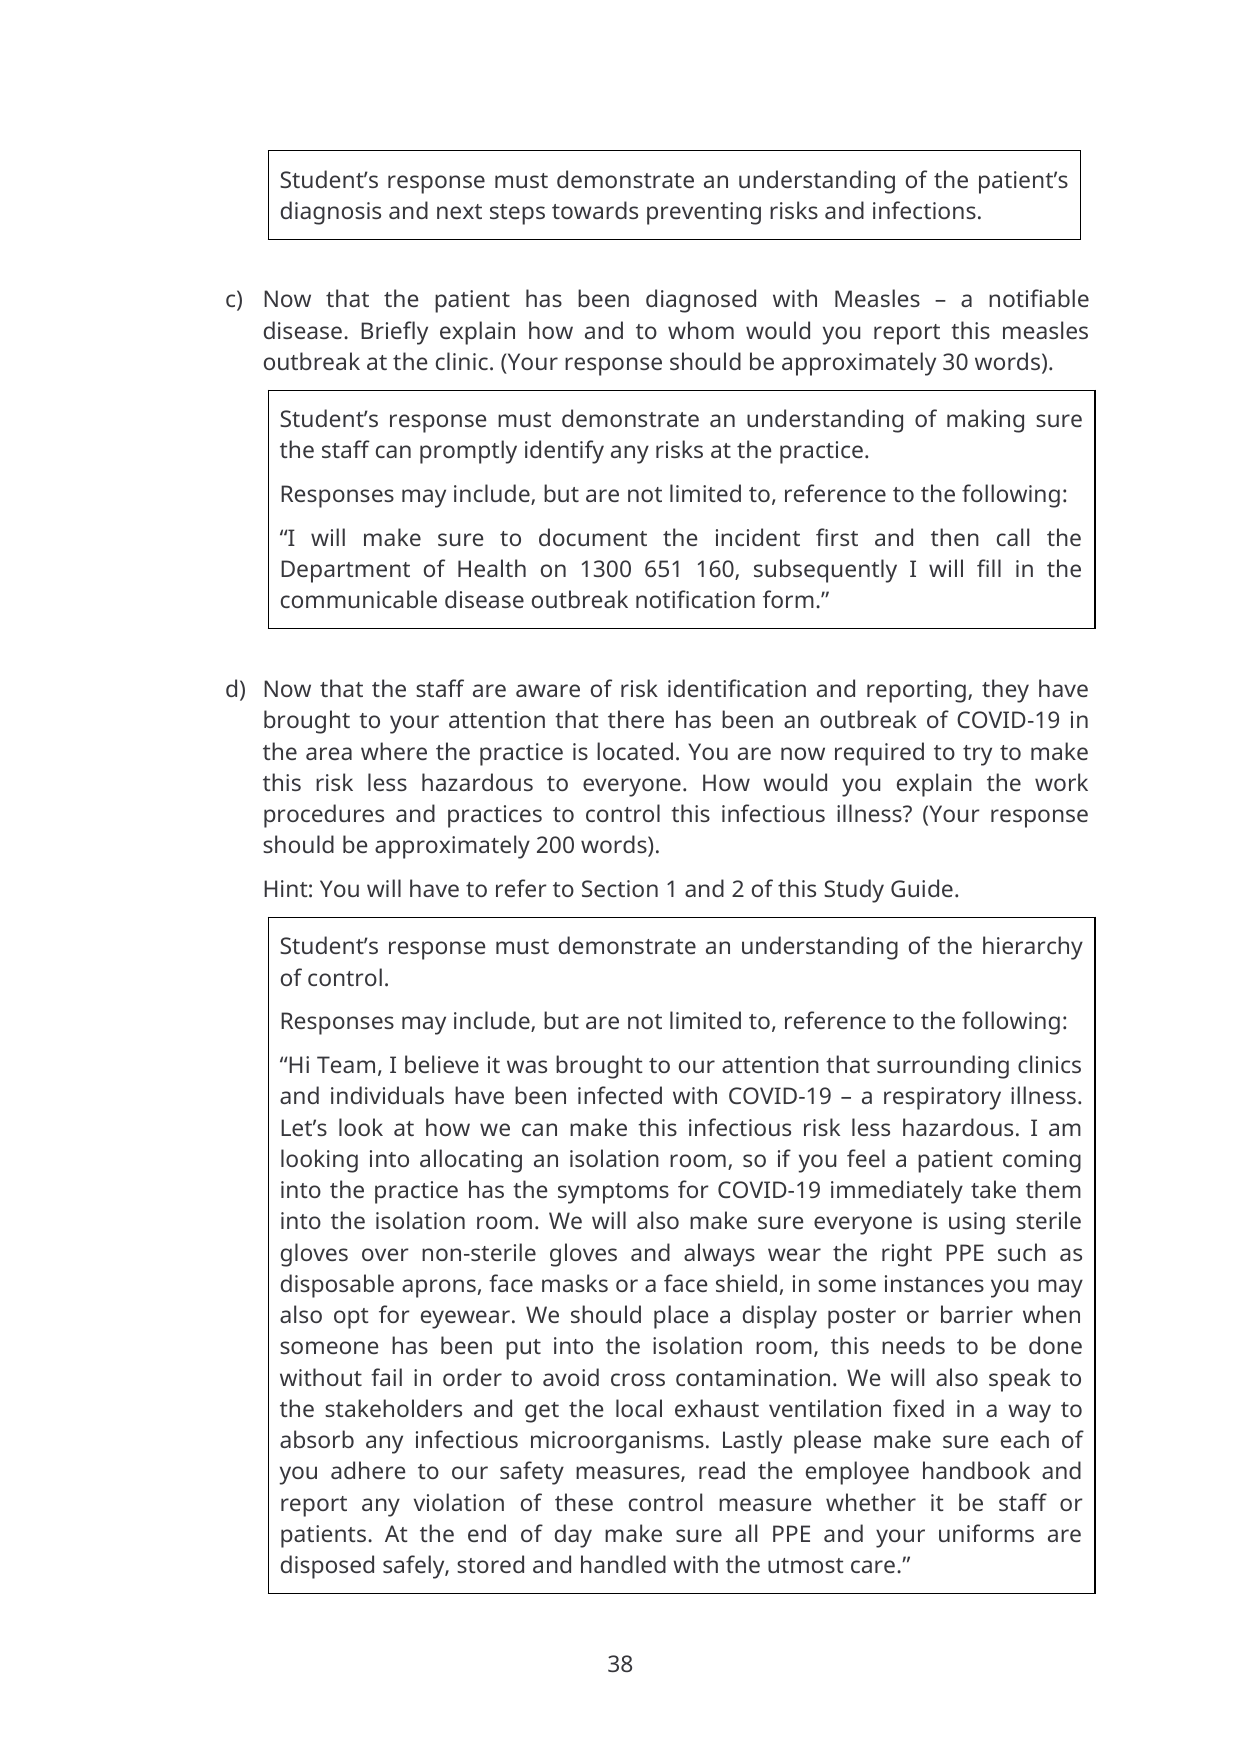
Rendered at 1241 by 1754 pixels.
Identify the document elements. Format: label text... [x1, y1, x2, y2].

text Hint: You will have to refer to Section 1 and 2 of this Study Guide. [225, 873, 1090, 904]
text d) Now that the staff are aware of risk identification and reporting, they have brought to your attention that there has been an outbreak of COVID-19 in the area where the practice is located. You are now required to try to make this risk less hazardous to everyone. How would you explain the work procedures and practices to control this infectious illness? (Your response should be approximately 200 words). [225, 673, 1090, 860]
table_cell Student’s response must demonstrate an understanding of the patient’s diagnosis and next steps towards preventing risks and infections. [269, 151, 1080, 238]
table_header Student’s response must demonstrate an understanding of making sure the staff can promptly identify any risks at the practice. Responses may include, but are not limited to, reference to the following: “I will make sure to document the incident first and then call the Department of Health on 1300 651 160, subsequently I will fill in the communicable disease outbreak notification form.” [269, 391, 1094, 628]
text c) Now that the patient has been diagnosed with Measles – a notifiable disease. Briefly explain how and to whom would you report this measles outbreak at the clinic. (Your response should be approximately 30 words). [225, 283, 1090, 377]
table_header Student’s response must demonstrate an understanding of the hierarchy of control. Responses may include, but are not limited to, reference to the following: “Hi Team, I believe it was brought to our attention that surrounding clinics and individuals have been infected with COVID-19 – a respiratory illness. Let’s look at how we can make this infectious risk less hazardous. I am looking into allocating an isolation room, so if you feel a patient coming into the practice has the symptoms for COVID-19 immediately take them into the isolation room. We will also make sure everyone is using sterile gloves over non-sterile gloves and always wear the right PPE such as disposable aprons, face masks or a face shield, in some instances you may also opt for eyewear. We should place a display poster or barrier when someone has been put into the isolation room, this needs to be done without fail in order to avoid cross contamination. We will also speak to the stakeholders and get the local exhaust ventilation fixed in a way to absorb any infectious microorganisms. Lastly please make sure each of you adhere to our safety measures, read the employee handbook and report any violation of these control measure whether it be staff or patients. At the end of day make sure all PPE and your uniforms are disposed safely, stored and handled with the utmost care.” [269, 918, 1094, 1593]
